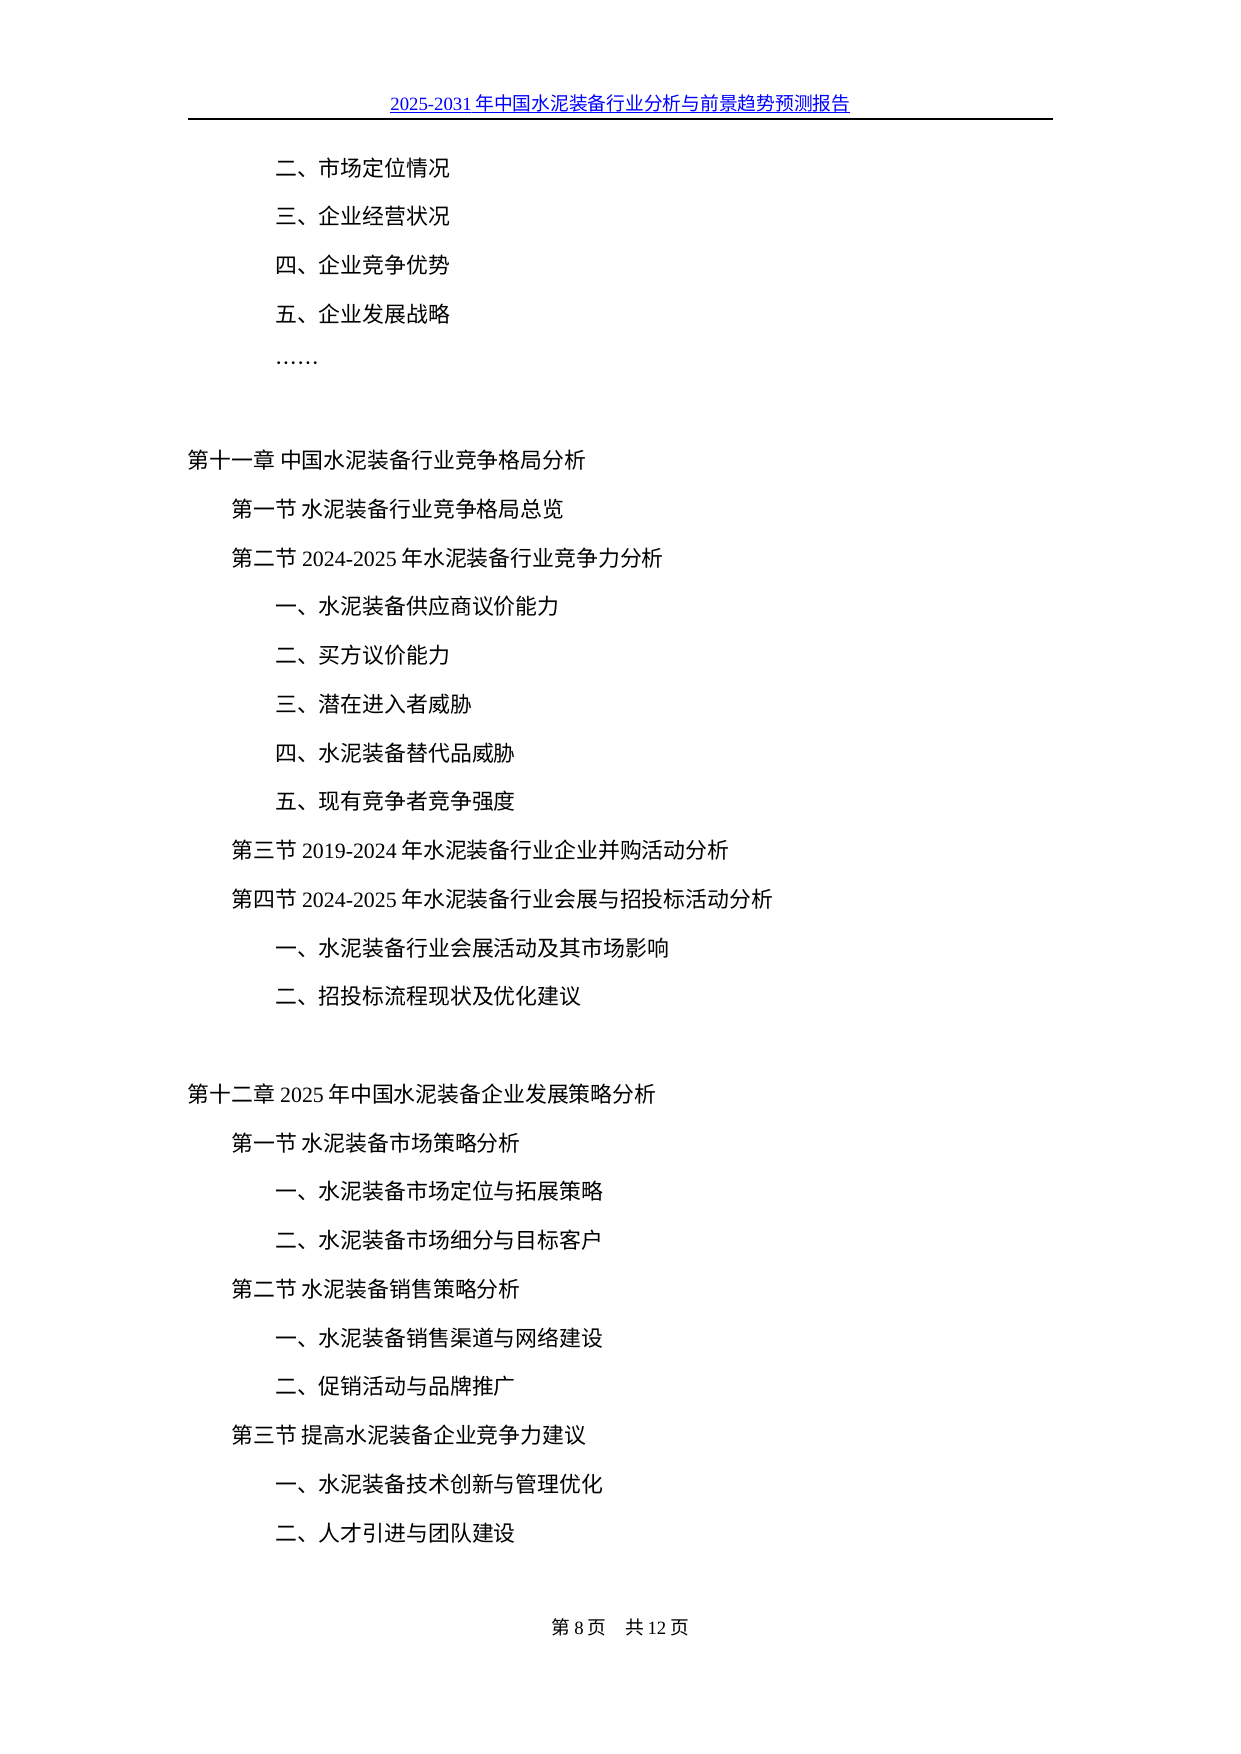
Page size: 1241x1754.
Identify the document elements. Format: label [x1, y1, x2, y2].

text [187, 150, 1053, 1548]
